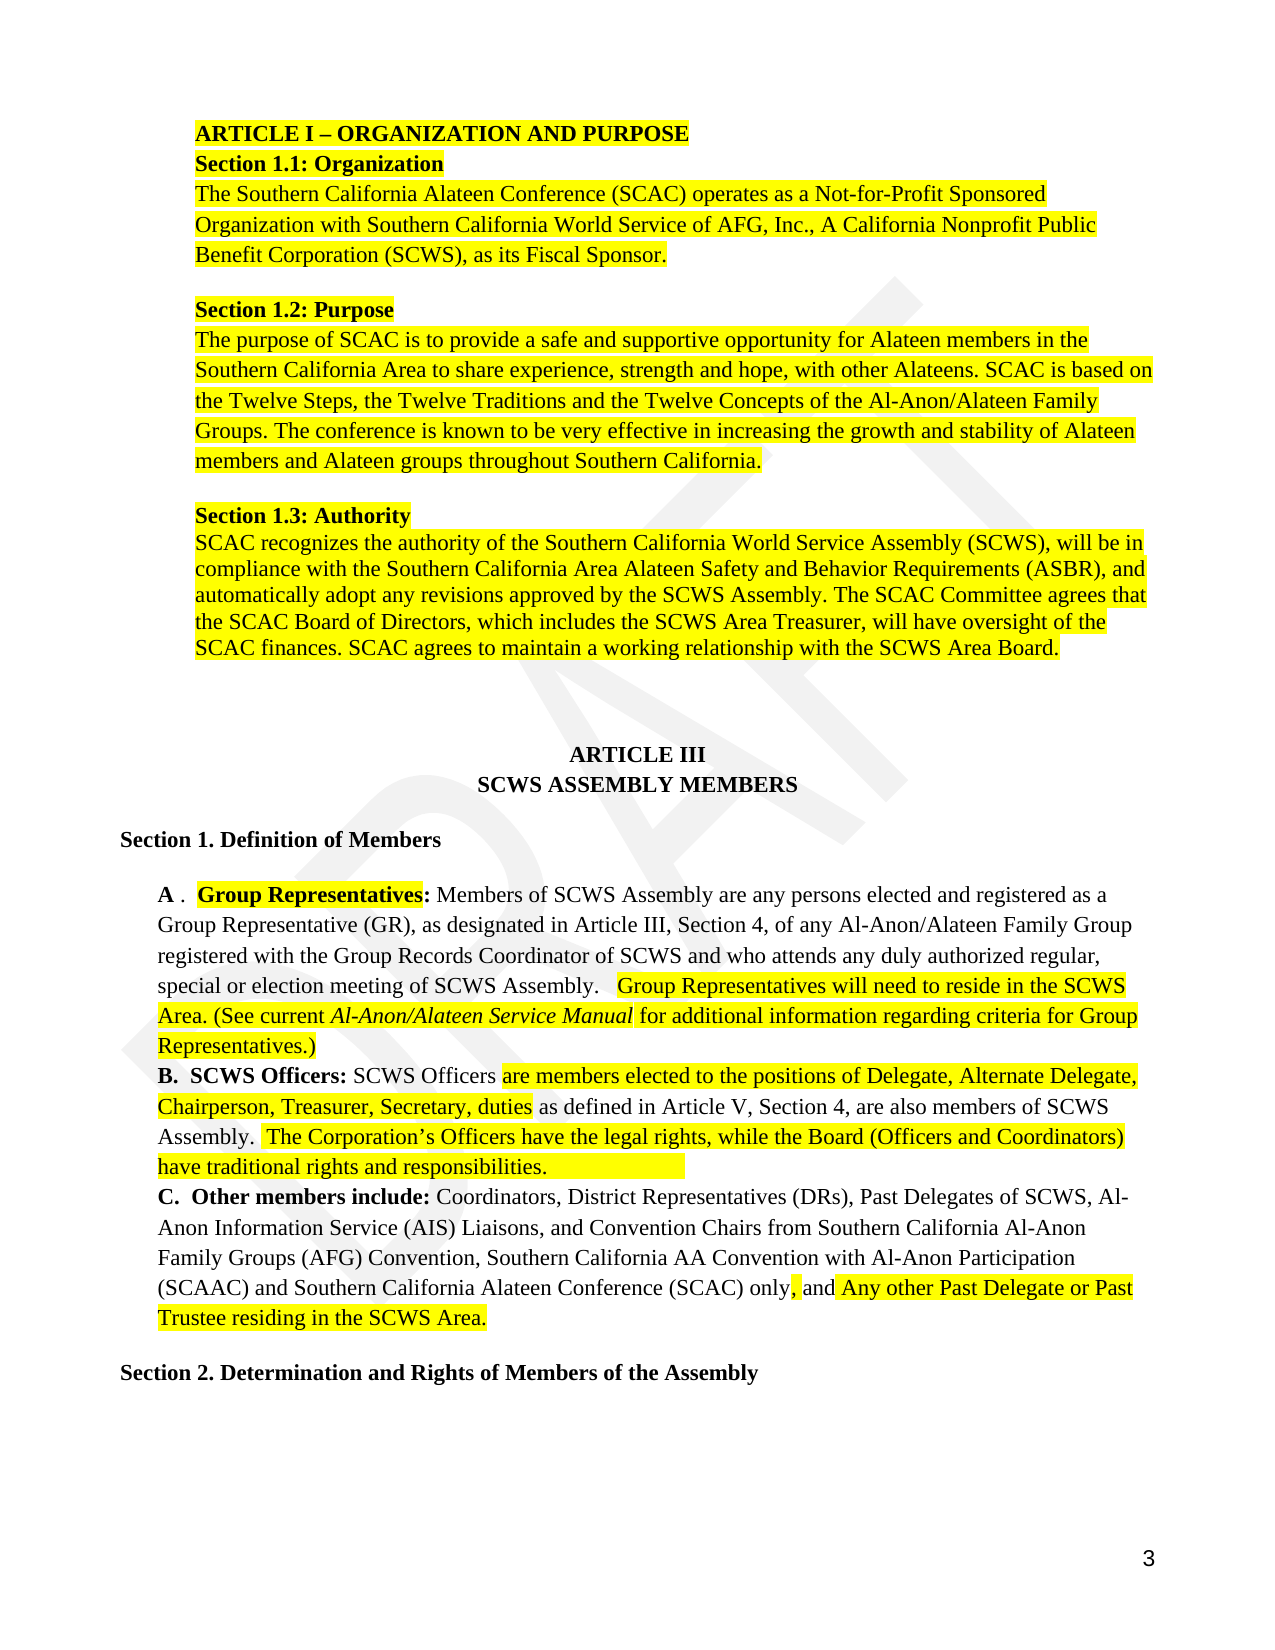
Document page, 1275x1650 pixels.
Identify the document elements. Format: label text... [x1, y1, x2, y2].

text Section 1. Definition of Members [120, 826, 1155, 852]
text Section 1.2: Purpose The purpose of SCAC is to provide a safe and supportive opportunity for Alateen members in the Southern California Area to share experience, strength and hope, with other Alateens. SCAC is based on the Twelve Steps, the Twelve Traditions and the Twelve Concepts of the Al-Anon/Alateen Family Groups. The conference is known to be very effective in increasing the growth and stability of Alateen members and Alateen groups throughout Southern California. [195, 296, 1155, 473]
text C. Other members include: Coordinators, District Representatives (DRs), Past Delegates of SCWS, Al-Anon Information Service (AIS) Liaisons, and Convention Chairs from Southern California Al-Anon Family Groups (AFG) Convention, Southern California AA Convention with Al-Anon Participation (SCAAC) and Southern California Alateen Conference (SCAC) only, and Any other Past Delegate or Past Trustee residing in the SCWS Area. [157, 1183, 1155, 1331]
text ARTICLE III SCWS ASSEMBLY MEMBERS [120, 741, 1155, 797]
text Section 1.3: Authority SCAC recognizes the authority of the Southern California World Service Assembly (SCWS), will be in compliance with the Southern California Area Alateen Safety and Behavior Requirements (ASBR), and automatically adopt any revisions approved by the SCWS Assembly. The SCAC Committee agrees that the SCAC Board of Directors, which includes the SCWS Area Treasurer, will have oversight of the SCAC finances. SCAC agrees to maintain a working relationship with the SCWS Area Board. [411, 502, 1155, 660]
text ARTICLE I – ORGANIZATION AND PURPOSE Section 1.1: Organization The Southern California Alateen Conference (SCAC) operates as a Not-for-Profit Sponsored Organization with Southern California World Service of AFG, Inc., A California Nonprofit Public Benefit Corporation (SCWS), as its Fiscal Sponsor. [195, 120, 1155, 267]
text A . Group Representatives: Members of SCWS Assembly are any persons elected and registered as a Group Representative (GR), as designated in Article III, Section 4, of any Al-Anon/Alateen Family Group registered with the Group Records Coordinator of SCWS and who attends any duly authorized regular, special or election meeting of SCWS Assembly. Group Representatives will need to reside in the SCWS Area. (See current Al-Anon/Alateen Service Manual for additional information regarding criteria for Group Representatives.) [157, 881, 1155, 1059]
text B. SCWS Officers: SCWS Officers are members elected to the positions of Delegate, Alternate Delegate, Chairperson, Treasurer, Secretary, duties as defined in Article V, Section 4, are also members of SCWS Assembly. The Corporation’s Officers have the legal rights, while the Board (Officers and Coordinators) have traditional rights and responsibilities. [157, 1062, 1155, 1179]
text Section 2. Determination and Rights of Members of the Assembly [120, 1359, 1155, 1386]
